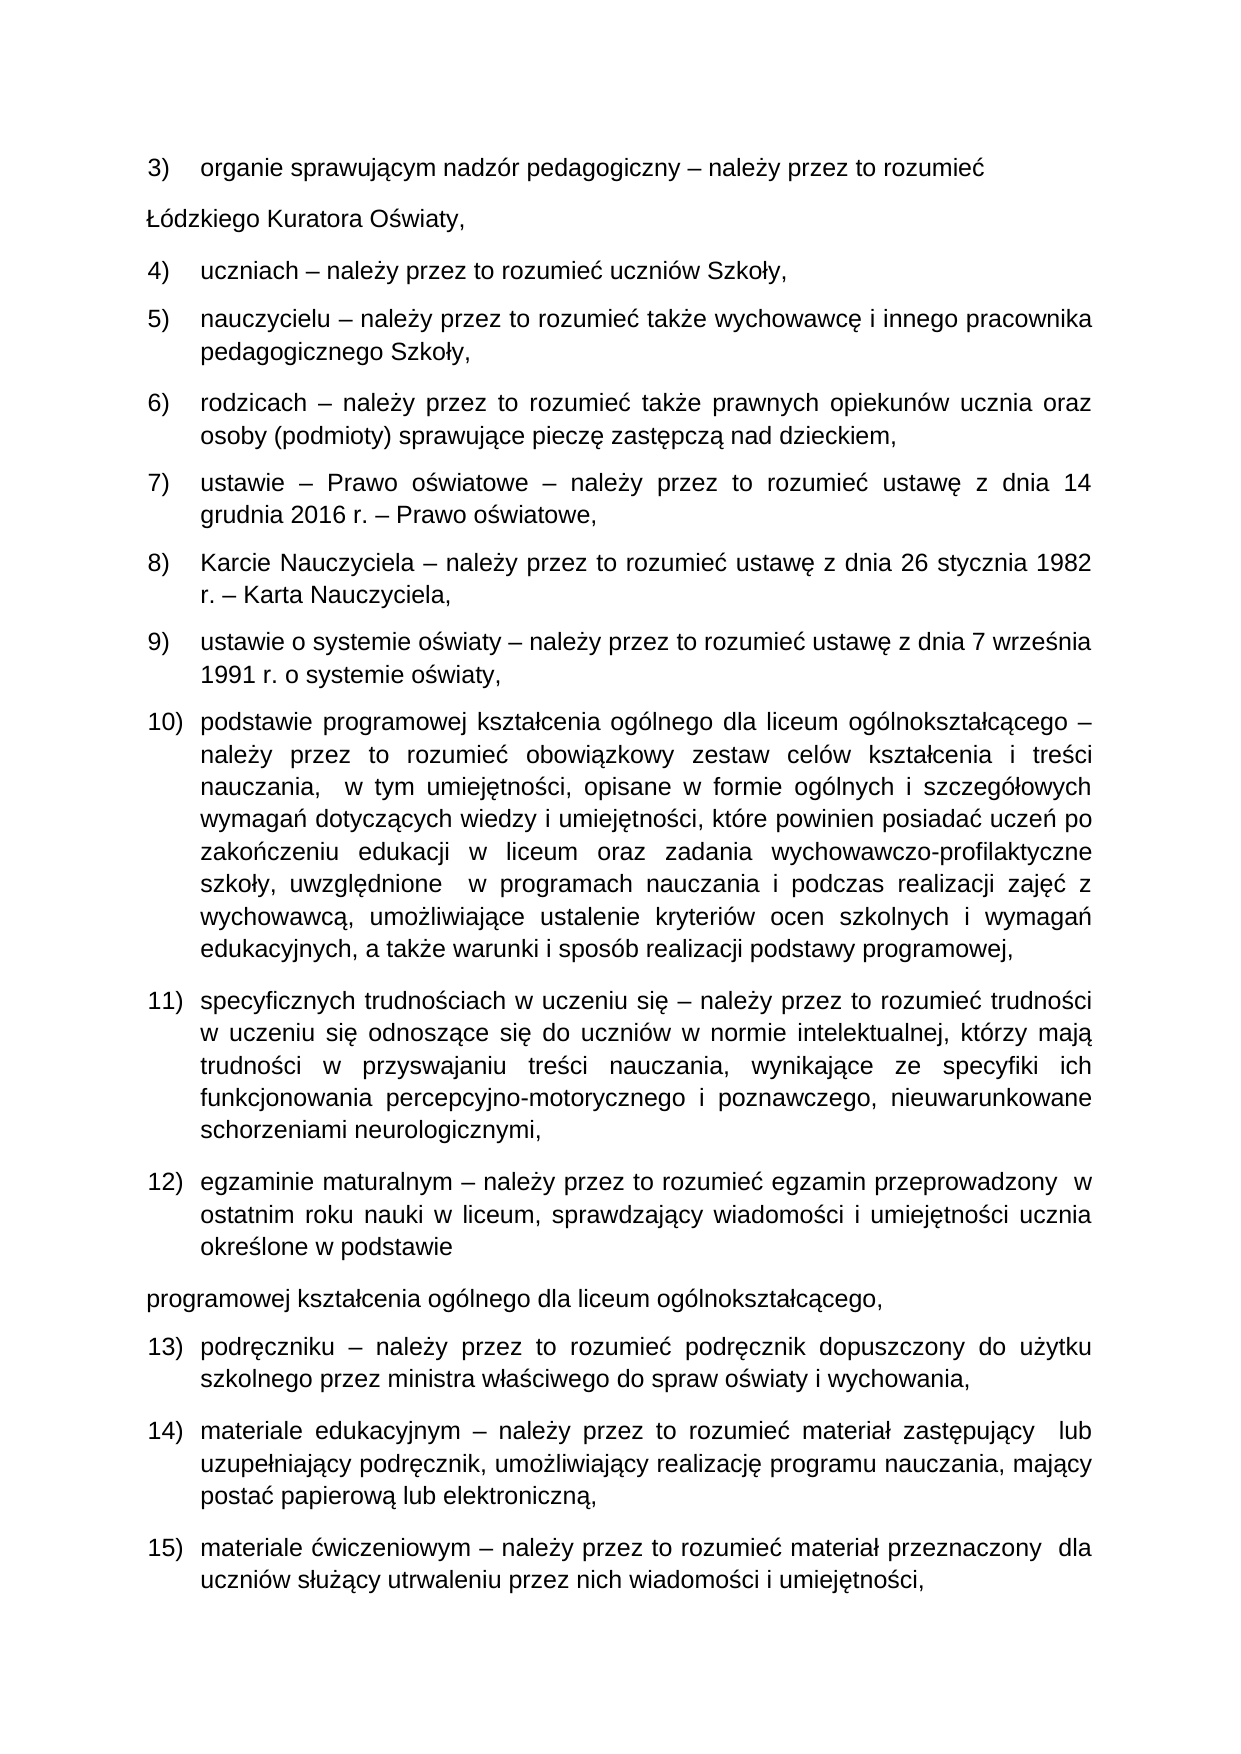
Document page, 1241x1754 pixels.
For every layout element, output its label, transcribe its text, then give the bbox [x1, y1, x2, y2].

list ustawie – Prawo oświatowe – należy przez to rozumieć ustawę z dnia 14 grudnia 2016 r. – Prawo oświatowe, [147, 468, 1093, 529]
text Łódzkiego Kuratora Oświaty, [146, 204, 1093, 233]
list podręczniku – należy przez to rozumieć podręcznik dopuszczony do użytku szkolnego przez ministra właściwego do spraw oświaty i wychowania, [147, 1332, 1093, 1393]
list organie sprawującym nadzór pedagogiczny – należy przez to rozumieć [147, 152, 1093, 181]
list nauczycielu – należy przez to rozumieć także wychowawcę i innego pracownika pedagogicznego Szkoły, [147, 304, 1093, 365]
list Karcie Nauczyciela – należy przez to rozumieć ustawę z dnia 26 stycznia 1982 r. – Karta Nauczyciela, [147, 548, 1093, 609]
list uczniach – należy przez to rozumieć uczniów Szkoły, [147, 256, 1093, 285]
list materiale edukacyjnym – należy przez to rozumieć materiał zastępujący lub uzupełniający podręcznik, umożliwiający realizację programu nauczania, mający postać papierową lub elektroniczną, [147, 1416, 1093, 1510]
text programowej kształcenia ogólnego dla liceum ogólnokształcącego, [146, 1284, 1093, 1313]
list egzaminie maturalnym – należy przez to rozumieć egzamin przeprowadzony w ostatnim roku nauki w liceum, sprawdzający wiadomości i umiejętności ucznia określone w podstawie [147, 1167, 1093, 1261]
list materiale ćwiczeniowym – należy przez to rozumieć materiał przeznaczony dla uczniów służący utrwaleniu przez nich wiadomości i umiejętności, [147, 1533, 1093, 1594]
list specyficznych trudnościach w uczeniu się – należy przez to rozumieć trudności w uczeniu się odnoszące się do uczniów w normie intelektualnej, którzy mają trudności w przyswajaniu treści nauczania, wynikające ze specyfiki ich funkcjonowania percepcyjno-motorycznego i poznawczego, nieuwarunkowane schorzeniami neurologicznymi, [147, 986, 1093, 1144]
list podstawie programowej kształcenia ogólnego dla liceum ogólnokształcącego – należy przez to rozumieć obowiązkowy zestaw celów kształcenia i treści nauczania, w tym umiejętności, opisane w formie ogólnych i szczegółowych wymagań dotyczących wiedzy i umiejętności, które powinien posiadać uczeń po zakończeniu edukacji w liceum oraz zadania wychowawczo-profilaktyczne szkoły, uwzględnione w programach nauczania i podczas realizacji zajęć z wychowawcą, umożliwiające ustalenie kryteriów ocen szkolnych i wymagań edukacyjnych, a także warunki i sposób realizacji podstawy programowej, [147, 707, 1093, 963]
list rodzicach – należy przez to rozumieć także prawnych opiekunów ucznia oraz osoby (podmioty) sprawujące pieczę zastępczą nad dzieckiem, [147, 388, 1093, 449]
list ustawie o systemie oświaty – należy przez to rozumieć ustawę z dnia 7 września 1991 r. o systemie oświaty, [147, 627, 1093, 688]
